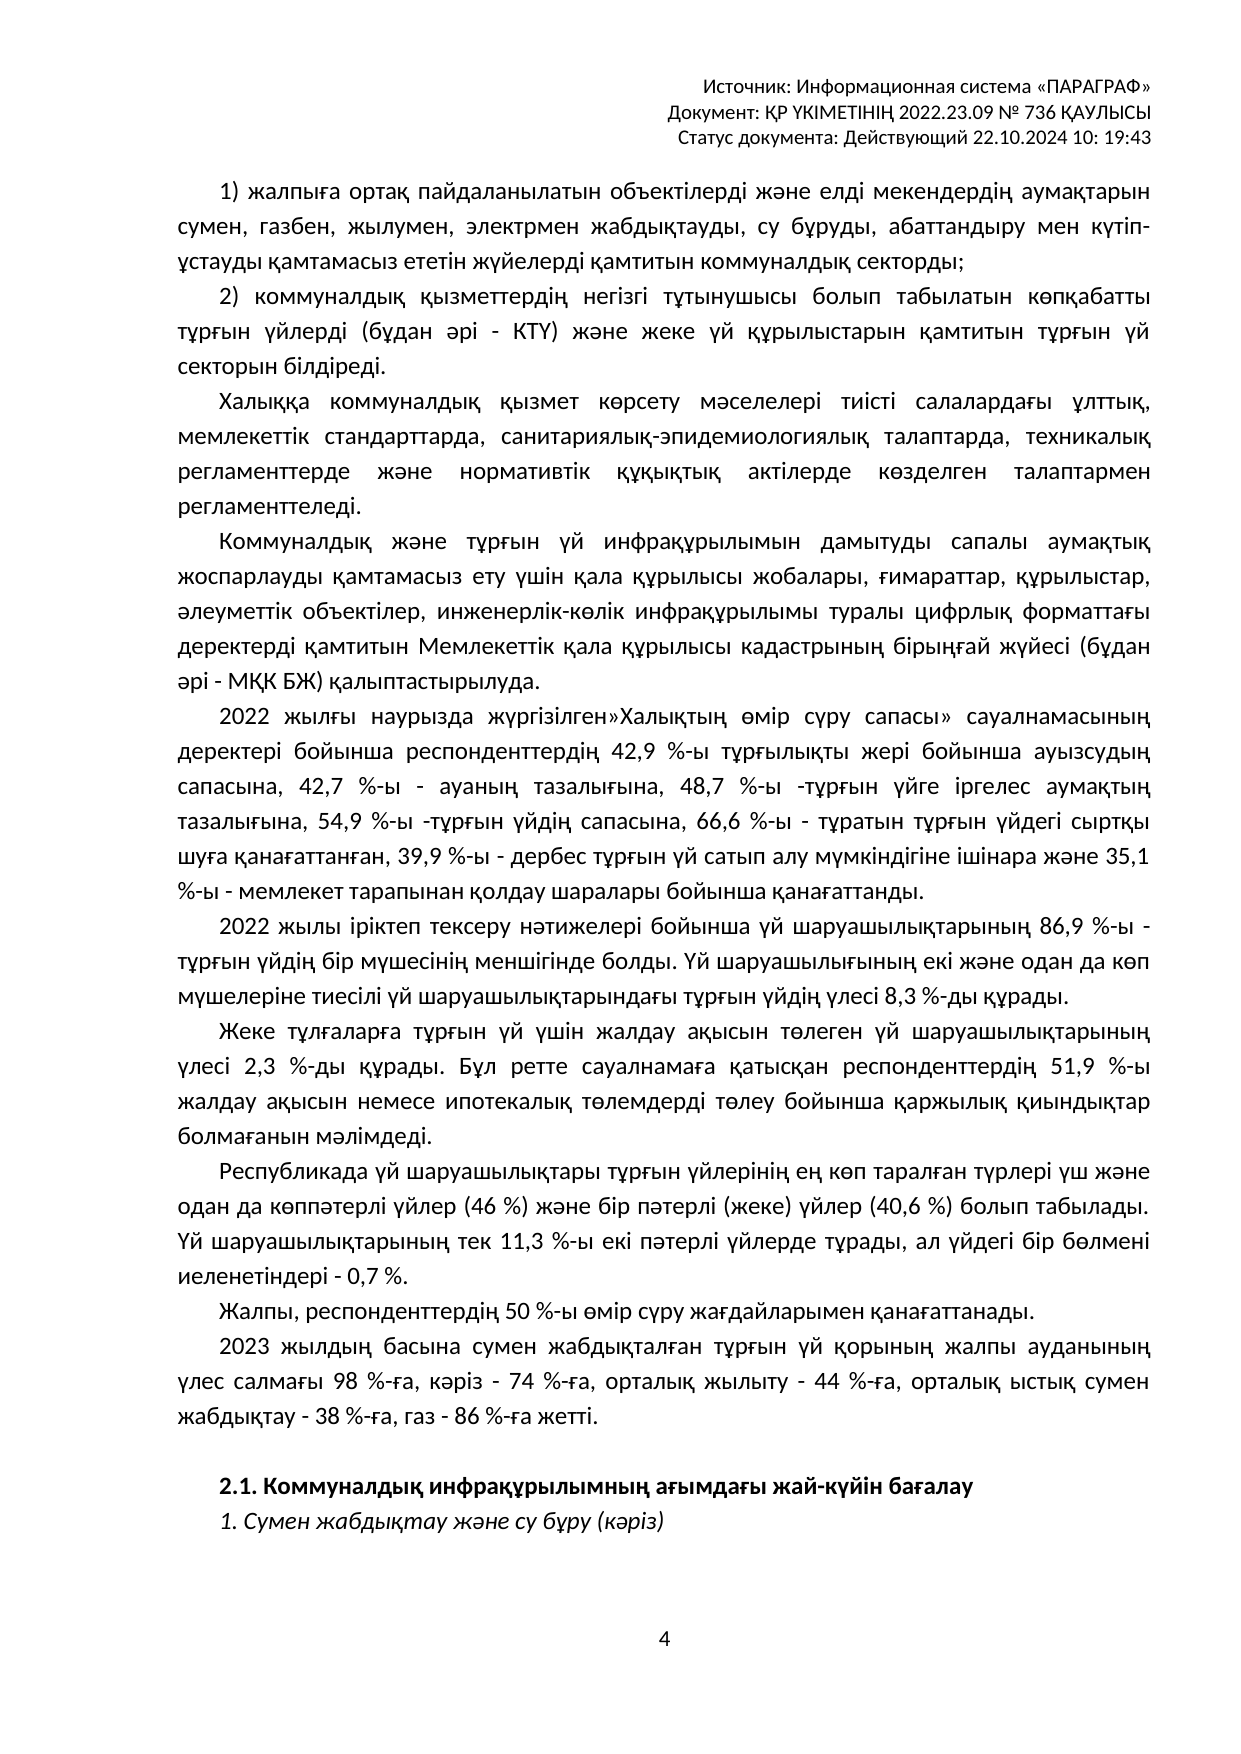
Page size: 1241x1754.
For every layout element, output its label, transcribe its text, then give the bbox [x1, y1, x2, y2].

text 2022 жылғы наурызда жүргізілген»Халықтың өмір сүру сапасы» сауалнамасының деректері бойынша респонденттердің 42,9 %-ы тұрғылықты жері бойынша ауызсудың сапасына, 42,7 %-ы - ауаның тазалығына, 48,7 %-ы -тұрғын үйге іргелес аумақтың тазалығына, 54,9 %-ы -тұрғын үйдің сапасына, 66,6 %-ы - тұратын тұрғын үйдегі сыртқы шуға қанағаттанған, 39,9 %-ы - дербес тұрғын үй сатып алу мүмкіндігіне ішінара және 35,1 %-ы - мемлекет тарапынан қолдау шаралары бойынша қанағаттанды. [177, 700, 1152, 906]
text Жеке тұлғаларға тұрғын үй үшін жалдау ақысын төлеген үй шаруашылықтарының үлесі 2,3 %-ды құрады. Бұл ретте сауалнамаға қатысқан респонденттердің 51,9 %-ы жалдау ақысын немесе ипотекалық төлемдерді төлеу бойынша қаржылық қиындықтар болмағанын мәлімдеді. [177, 1015, 1152, 1151]
text Республикада үй шаруашылықтары тұрғын үйлерінің ең көп таралған түрлері үш және одан да көппәтерлі үйлер (46 %) және бір пәтерлі (жеке) үйлер (40,6 %) болып табылады. Үй шаруашылықтарының тек 11,3 %-ы екі пәтерлі үйлерде тұрады, ал үйдегі бір бөлмені иеленетіндері - 0,7 %. [177, 1155, 1152, 1291]
text 2) коммуналдық қызметтердің негізгі тұтынушысы болып табылатын көпқабатты тұрғын үйлерді (бұдан әрі - КТҮ) және жеке үй құрылыстарын қамтитын тұрғын үй секторын білдіреді. [177, 280, 1152, 381]
text 2.1. Коммуналдық инфрақұрылымның ағымдағы жай-күйін бағалау [177, 1470, 1152, 1501]
text Коммуналдық және тұрғын үй инфрақұрылымын дамытуды сапалы аумақтық жоспарлауды қамтамасыз ету үшін қала құрылысы жобалары, ғимараттар, құрылыстар, әлеуметтік объектілер, инженерлік-көлік инфрақұрылымы туралы цифрлық форматтағы деректерді қамтитын Мемлекеттік қала құрылысы кадастрының бірыңғай жүйесі (бұдан әрі - МҚК БЖ) қалыптастырылуда. [177, 525, 1152, 696]
text Жалпы, респонденттердің 50 %-ы өмір сүру жағдайларымен қанағаттанады. [177, 1295, 1152, 1326]
text Халыққа коммуналдық қызмет көрсету мәселелері тиісті салалардағы ұлттық, мемлекеттік стандарттарда, санитариялық-эпидемиологиялық талаптарда, техникалық регламенттерде және нормативтік құқықтық актілерде көзделген талаптармен регламенттеледі. [177, 385, 1152, 521]
text 2022 жылы іріктеп тексеру нәтижелері бойынша үй шаруашылықтарының 86,9 %-ы - тұрғын үйдің бір мүшесінің меншігінде болды. Үй шаруашылығының екі және одан да көп мүшелеріне тиесілі үй шаруашылықтарындағы тұрғын үйдің үлесі 8,3 %-ды құрады. [177, 910, 1152, 1011]
text 2023 жылдың басына сумен жабдықталған тұрғын үй қорының жалпы ауданының үлес салмағы 98 %-ға, кәріз - 74 %-ға, орталық жылыту - 44 %-ға, орталық ыстық сумен жабдықтау - 38 %-ға, газ - 86 %-ға жетті. [177, 1330, 1152, 1431]
text 1) жалпыға ортақ пайдаланылатын объектілерді және елді мекендердің аумақтарын сумен, газбен, жылумен, электрмен жабдықтауды, су бұруды, абаттандыру мен күтіп-ұстауды қамтамасыз ететін жүйелерді қамтитын коммуналдық секторды; [177, 175, 1152, 276]
text 1. Сумен жабдықтау және су бұру (кәріз) [177, 1505, 1152, 1536]
